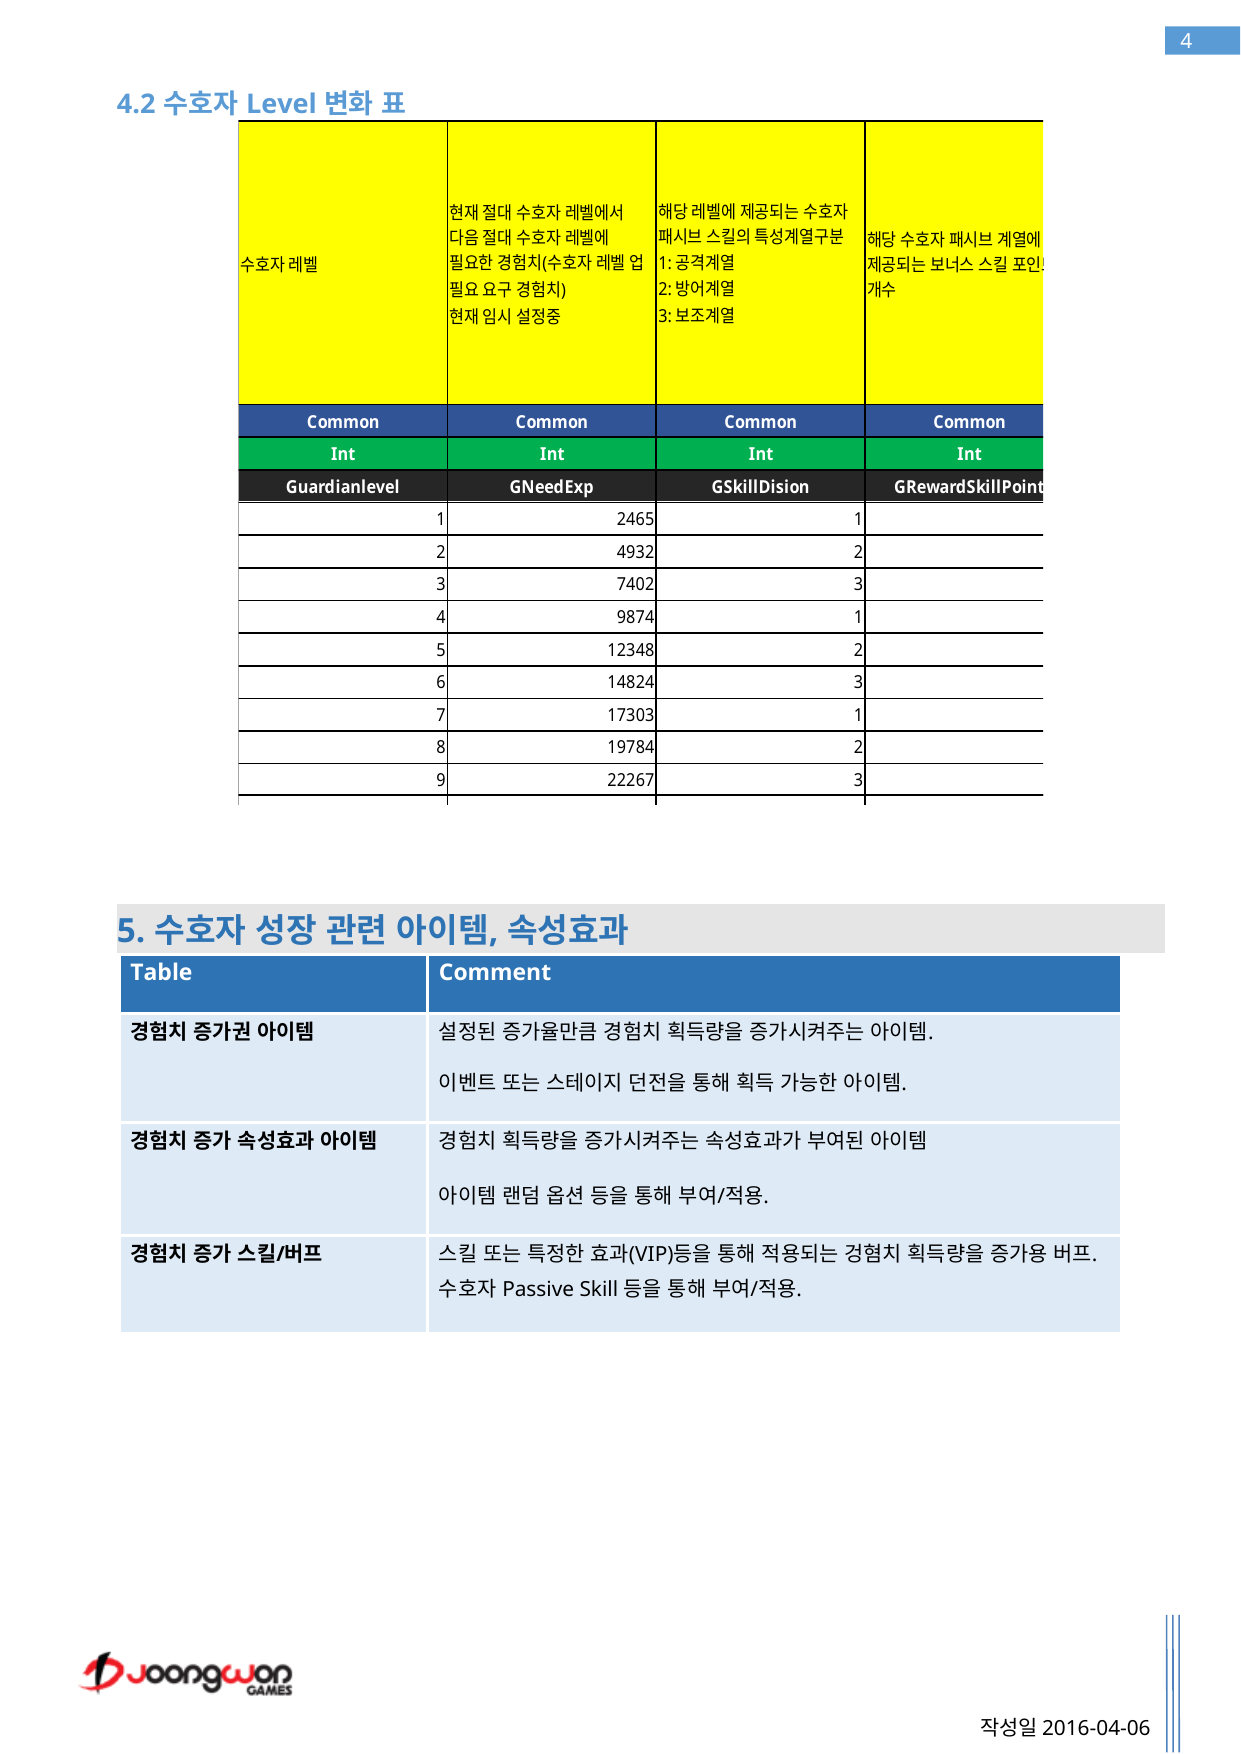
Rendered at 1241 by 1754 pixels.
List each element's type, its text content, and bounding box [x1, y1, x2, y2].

table_cell 경험치 증가권 아이템 [121, 1015, 426, 1121]
table_cell 설정된 증가율만큼 경험치 획득량을 증가시켜주는 아이템. 이벤트 또는 스테이지 던전을 통해 획득 가능한 아이템. [429, 1015, 1120, 1121]
table_header Comment [429, 956, 1120, 1012]
subtitle 수호자 성장 관련 아이템, 속성효과 [117, 904, 1165, 953]
table_cell 스킬 또는 특정한 효과(VIP)등을 통해 적용되는 겅혐치 획득량을 증가용 버프. 수호자 Passive Skill 등을 통해 부여/적용. [429, 1237, 1120, 1332]
picture [75, 1647, 299, 1701]
table_header Table [121, 956, 426, 1012]
table_cell 경험치 증가 스킬/버프 [121, 1237, 426, 1332]
subtitle 수호자 Level 변화 표 [117, 82, 1165, 121]
table_cell 경험치 증가 속성효과 아이템 [121, 1124, 426, 1234]
table_cell 경험치 획득량을 증가시켜주는 속성효과가 부여된 아이템 아이템 랜덤 옵션 등을 통해 부여/적용. [429, 1124, 1120, 1234]
